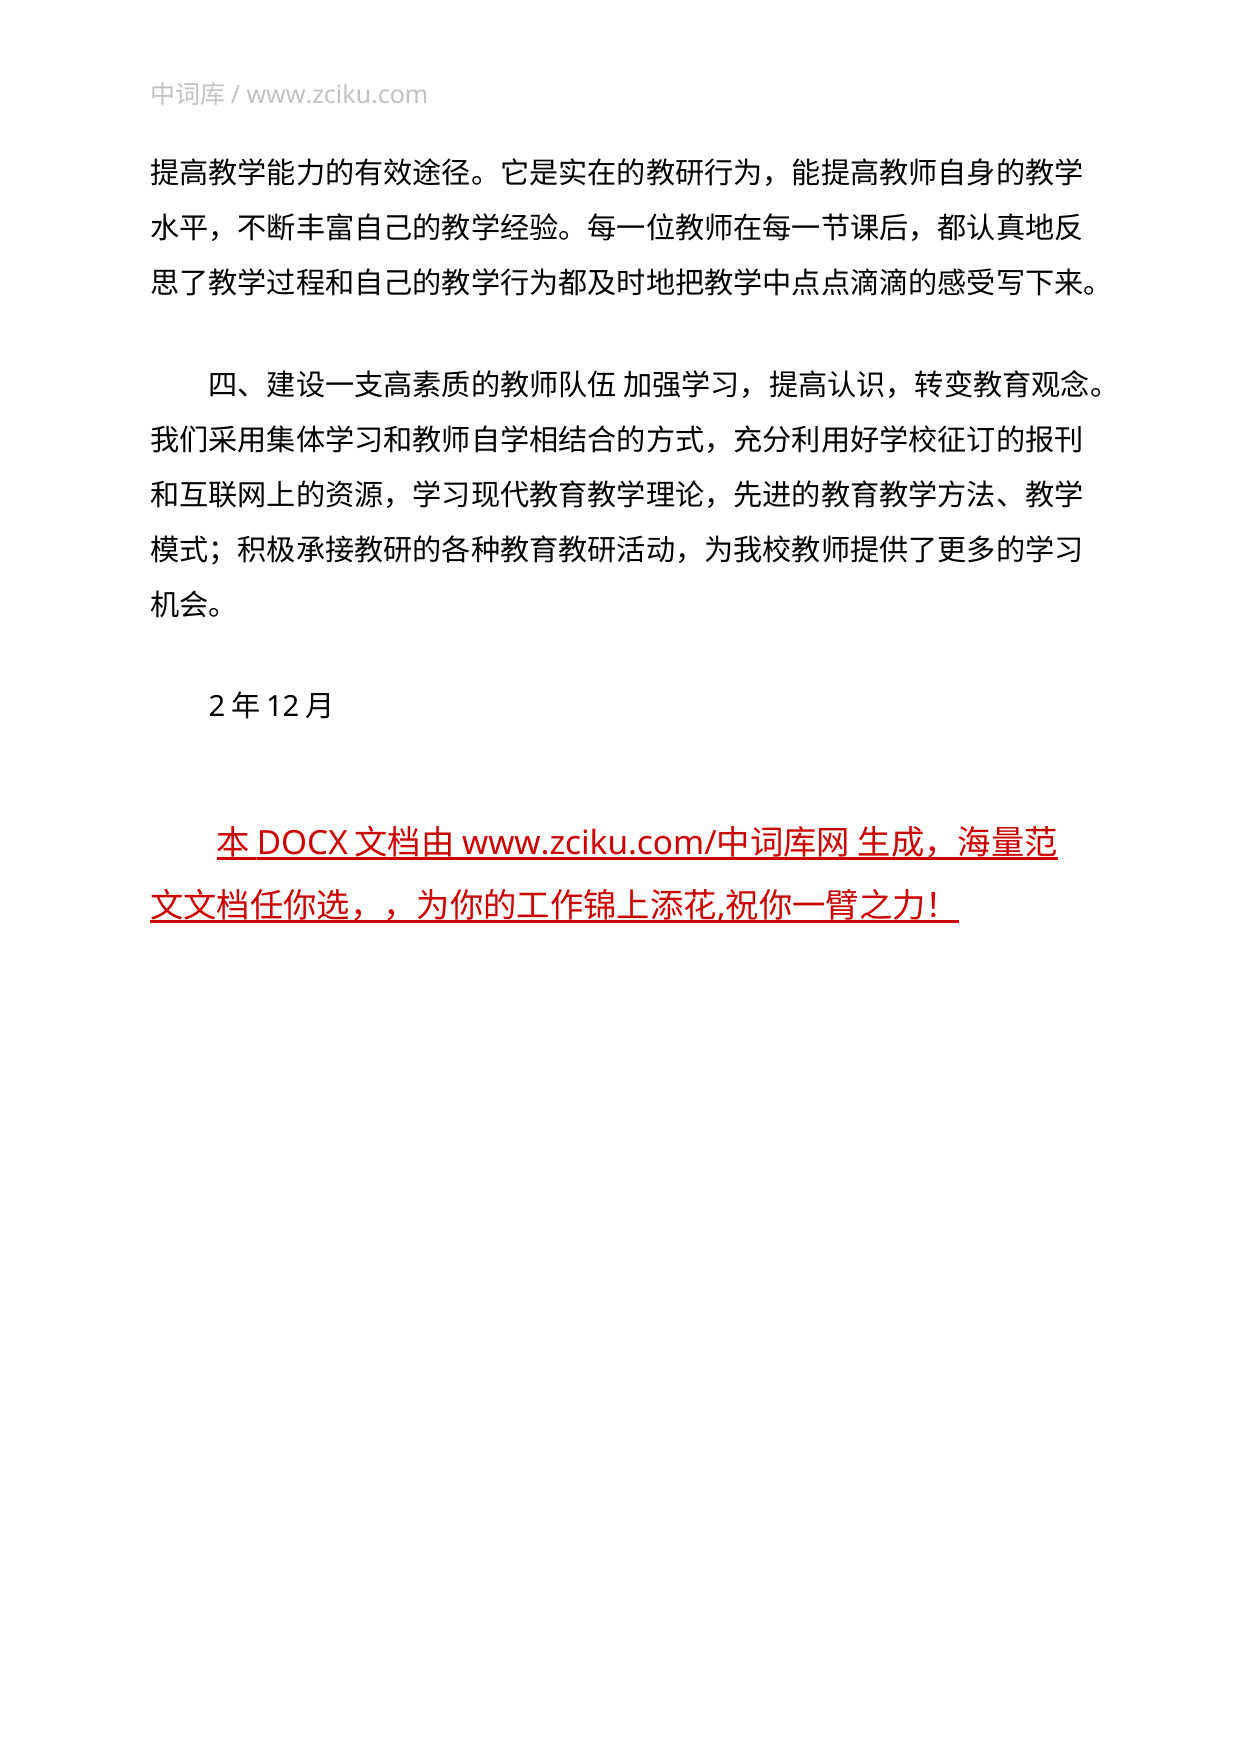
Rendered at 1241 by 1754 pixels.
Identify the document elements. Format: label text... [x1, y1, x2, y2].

text 本DOCX文档由 www.zciku.com/中词库网 生成，海量范文文档任你选，，为你的工作锦上添花,祝你一臂之力！ [150, 816, 1090, 927]
text 四、建设一支高素质的教师队伍 加强学习，提高认识，转变教育观念。我们采用集体学习和教师自学相结合的方式，充分利用好学校征订的报刊和互联网上的资源，学习现代教育教学理论，先进的教育教学方法、教学模式；积极承接教研的各种教育教研活动，为我校教师提供了更多的学习机会。 [150, 362, 1090, 623]
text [150, 150, 1090, 302]
text 2年12月 [150, 683, 1090, 725]
